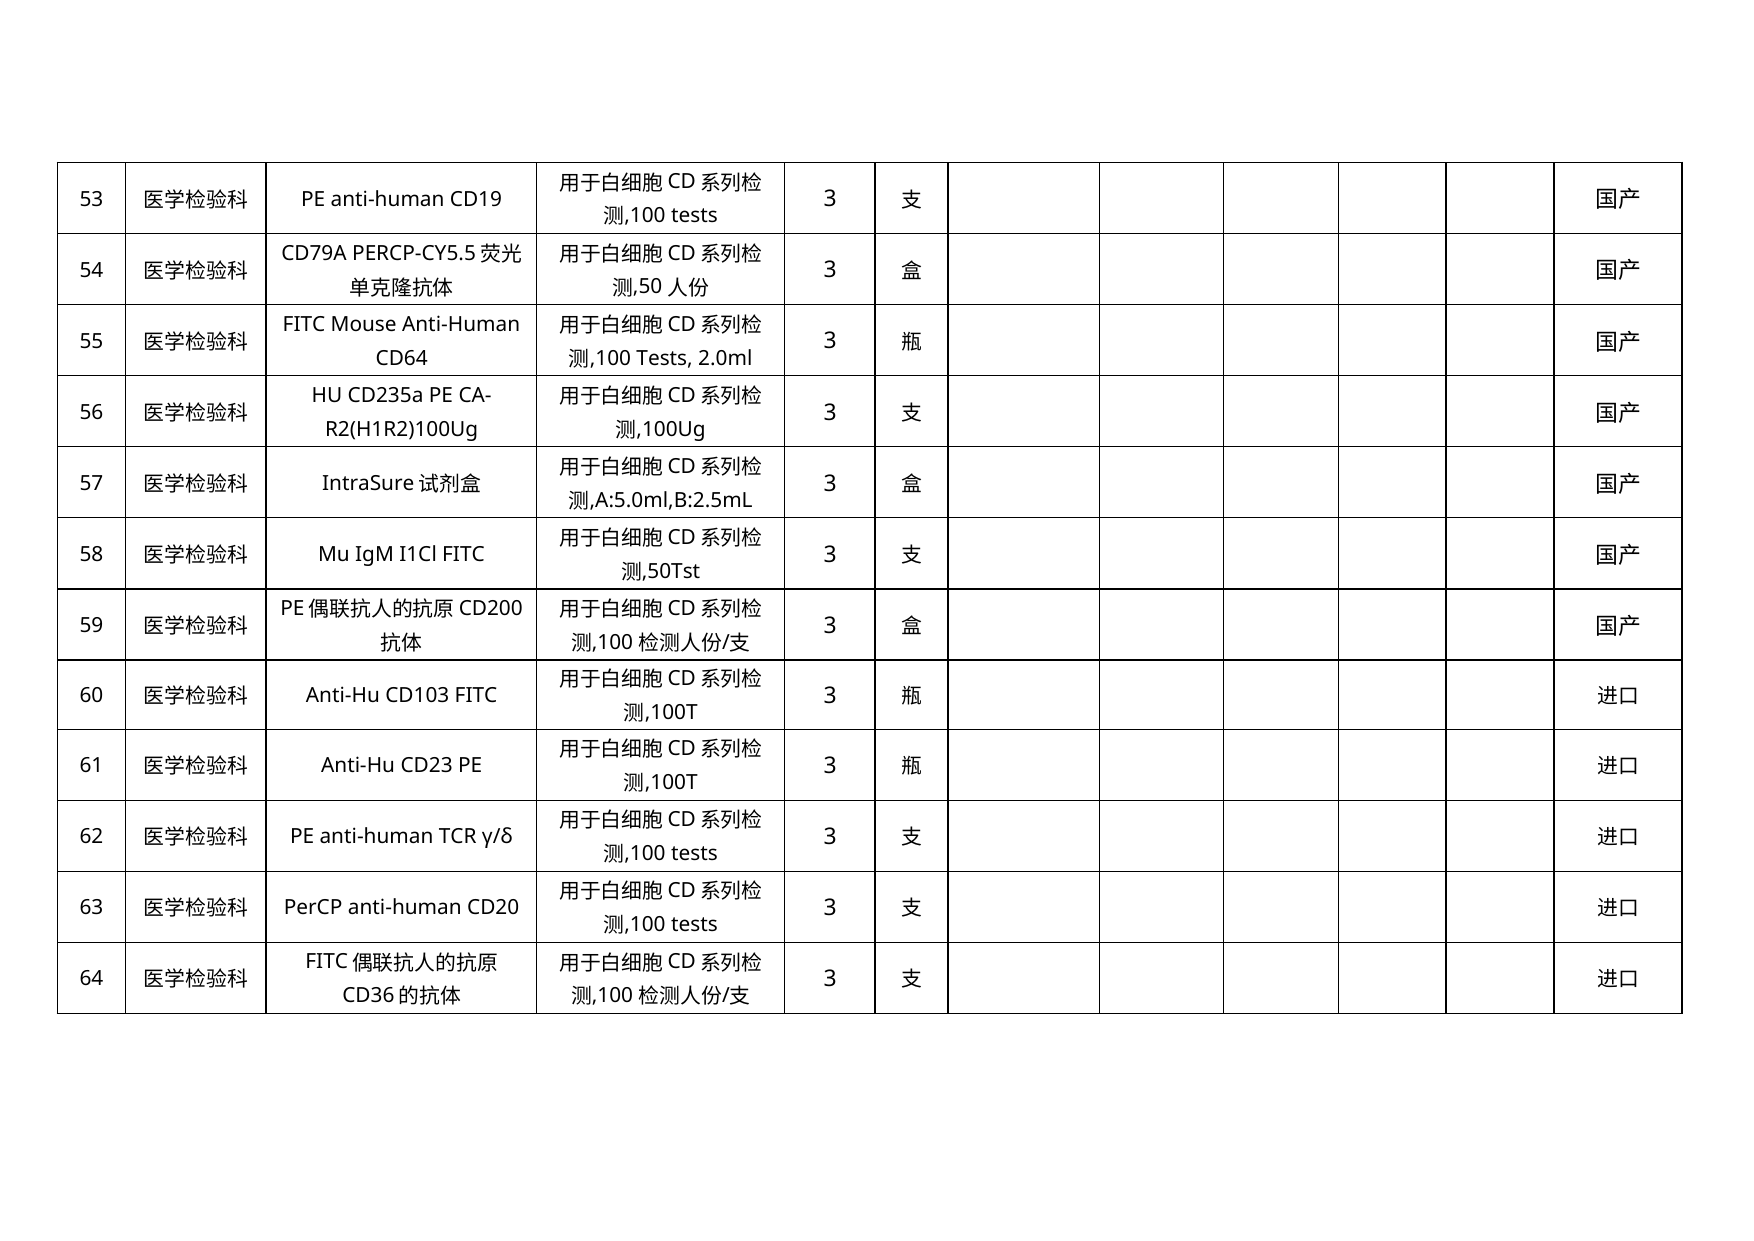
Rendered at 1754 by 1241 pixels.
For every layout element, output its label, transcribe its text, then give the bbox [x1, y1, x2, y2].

table_cell [1339, 305, 1445, 375]
table_cell 进口 [1555, 730, 1681, 799]
table_cell 55 [58, 305, 125, 375]
table_cell [1224, 376, 1338, 446]
table_cell 用于白细胞CD系列检测,50 人份 [537, 234, 784, 304]
table_cell [1447, 590, 1553, 659]
table_cell [1100, 376, 1223, 446]
table_cell 用于白细胞CD系列检测,100 Tests, 2.0ml [537, 305, 784, 375]
table_cell 进口 [1555, 872, 1681, 942]
table_cell PE anti-human TCR γ/δ [267, 801, 536, 871]
table_cell 国产 [1555, 447, 1681, 517]
table_cell [1447, 518, 1553, 588]
table_cell [1447, 661, 1553, 728]
table_cell 盒 [876, 447, 947, 517]
table_cell PE偶联抗人的抗原CD200抗体 [267, 590, 536, 659]
table_cell 医学检验科 [126, 872, 265, 942]
table_cell [949, 801, 1099, 871]
table_cell [1100, 305, 1223, 375]
table_cell 3 [785, 376, 874, 446]
table_cell 用于白细胞CD系列检测,100 检测人份/支 [537, 590, 784, 659]
table_cell 瓶 [876, 661, 947, 728]
table_cell 瓶 [876, 305, 947, 375]
table_cell 3 [785, 447, 874, 517]
table_cell 医学检验科 [126, 730, 265, 799]
table_cell [949, 661, 1099, 728]
table_cell 支 [876, 801, 947, 871]
table_cell 支 [876, 163, 947, 233]
table_cell [1447, 730, 1553, 799]
table_cell [1224, 730, 1338, 799]
table_cell [1339, 730, 1445, 799]
table_cell 进口 [1555, 943, 1681, 1013]
table_cell 64 [58, 943, 125, 1013]
table_cell 53 [58, 163, 125, 233]
table_cell 进口 [1555, 801, 1681, 871]
table_cell 支 [876, 943, 947, 1013]
table_cell 医学检验科 [126, 518, 265, 588]
table_cell 医学检验科 [126, 801, 265, 871]
table_cell [1100, 590, 1223, 659]
table_cell [949, 376, 1099, 446]
table_cell 国产 [1555, 305, 1681, 375]
table_cell 医学检验科 [126, 234, 265, 304]
table_cell Anti-Hu CD23 PE [267, 730, 536, 799]
table_cell [1100, 661, 1223, 728]
table_cell [1447, 163, 1553, 233]
table_cell 用于白细胞CD系列检测,100 tests [537, 872, 784, 942]
table_cell 医学检验科 [126, 590, 265, 659]
table_cell [949, 518, 1099, 588]
table_cell [1339, 163, 1445, 233]
table_cell [1447, 376, 1553, 446]
table_cell [1339, 661, 1445, 728]
table_cell 国产 [1555, 518, 1681, 588]
table_cell [1339, 518, 1445, 588]
table_cell 进口 [1555, 661, 1681, 728]
table_cell 用于白细胞CD系列检测,100T [537, 661, 784, 728]
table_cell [537, 163, 784, 233]
table_cell [1339, 801, 1445, 871]
table_cell FITC Mouse Anti-Human CD64 [267, 305, 536, 375]
table_cell [1447, 447, 1553, 517]
table_cell 用于白细胞CD系列检测,100Ug [537, 376, 784, 446]
table_cell 3 [785, 234, 874, 304]
table_cell 国产 [1555, 376, 1681, 446]
table_cell [1447, 872, 1553, 942]
table_cell Mu IgM I1Cl FITC [267, 518, 536, 588]
table_cell 3 [785, 872, 874, 942]
table_cell PE anti-human CD19 [267, 163, 536, 233]
table_cell 支 [876, 376, 947, 446]
table_cell [949, 305, 1099, 375]
table_cell [1447, 305, 1553, 375]
table_cell [1224, 943, 1338, 1013]
table_cell [1100, 163, 1223, 233]
table_cell [1224, 801, 1338, 871]
table_cell [1224, 661, 1338, 728]
table_cell [949, 163, 1099, 233]
table_cell HU CD235a PE CA-R2(H1R2)100Ug [267, 376, 536, 446]
table_cell 3 [785, 801, 874, 871]
table_cell FITC偶联抗人的抗原CD36的抗体 [267, 943, 536, 1013]
table_cell 63 [58, 872, 125, 942]
table_cell 医学检验科 [126, 943, 265, 1013]
table_cell 支 [876, 518, 947, 588]
table_cell 国产 [1555, 590, 1681, 659]
table_cell 医学检验科 [126, 163, 265, 233]
table_cell [1339, 234, 1445, 304]
table_cell [1100, 447, 1223, 517]
table_cell [949, 872, 1099, 942]
table_cell [1339, 376, 1445, 446]
table_cell [1224, 518, 1338, 588]
table_cell [949, 730, 1099, 799]
table_cell [1100, 872, 1223, 942]
table_cell [949, 234, 1099, 304]
table_cell [1224, 234, 1338, 304]
table_cell [1224, 872, 1338, 942]
table_cell 国产 [1555, 234, 1681, 304]
table_cell [1100, 730, 1223, 799]
table_cell 用于白细胞CD系列检测,100 tests [537, 801, 784, 871]
table_cell 58 [58, 518, 125, 588]
table_cell [949, 943, 1099, 1013]
table_cell [1224, 305, 1338, 375]
table_cell [1447, 943, 1553, 1013]
table_cell 3 [785, 730, 874, 799]
table_cell 54 [58, 234, 125, 304]
table_cell 用于白细胞CD系列检测,100 检测人份/支 [537, 943, 784, 1013]
table_cell 用于白细胞CD系列检测,A:5.0ml,B:2.5mL [537, 447, 784, 517]
table_cell [1339, 447, 1445, 517]
table_cell 医学检验科 [126, 661, 265, 728]
table_cell [1100, 234, 1223, 304]
table_cell IntraSure试剂盒 [267, 447, 536, 517]
table_cell 盒 [876, 234, 947, 304]
table_cell 57 [58, 447, 125, 517]
table_cell 盒 [876, 590, 947, 659]
table_cell 61 [58, 730, 125, 799]
table_cell [1224, 447, 1338, 517]
table_cell [1447, 234, 1553, 304]
table_cell [1100, 801, 1223, 871]
table_cell [1224, 163, 1338, 233]
table_cell [1100, 943, 1223, 1013]
table_cell 支 [876, 872, 947, 942]
table_cell [1100, 518, 1223, 588]
table_cell [1339, 872, 1445, 942]
table_cell [1447, 801, 1553, 871]
table_cell 59 [58, 590, 125, 659]
table_cell 3 [785, 305, 874, 375]
table_cell [949, 447, 1099, 517]
table_cell PerCP anti-human CD20 [267, 872, 536, 942]
table_cell 3 [785, 518, 874, 588]
table_cell 用于白细胞CD系列检测,100T [537, 730, 784, 799]
table_cell [1339, 590, 1445, 659]
table_cell 60 [58, 661, 125, 728]
table_cell 用于白细胞CD系列检测,50Tst [537, 518, 784, 588]
table_cell [1224, 590, 1338, 659]
table_cell CD79A PERCP-CY5.5荧光单克隆抗体 [267, 234, 536, 304]
table_cell 3 [785, 661, 874, 728]
table_cell 国产 [1555, 163, 1681, 233]
table_cell [1339, 943, 1445, 1013]
table_cell 62 [58, 801, 125, 871]
table_cell [949, 590, 1099, 659]
table_cell 56 [58, 376, 125, 446]
table_cell Anti-Hu CD103 FITC [267, 661, 536, 728]
table_cell 3 [785, 943, 874, 1013]
table_cell 3 [785, 163, 874, 233]
table_cell 医学检验科 [126, 376, 265, 446]
table_cell 3 [785, 590, 874, 659]
table_cell 瓶 [876, 730, 947, 799]
table_cell 医学检验科 [126, 447, 265, 517]
table_cell 医学检验科 [126, 305, 265, 375]
